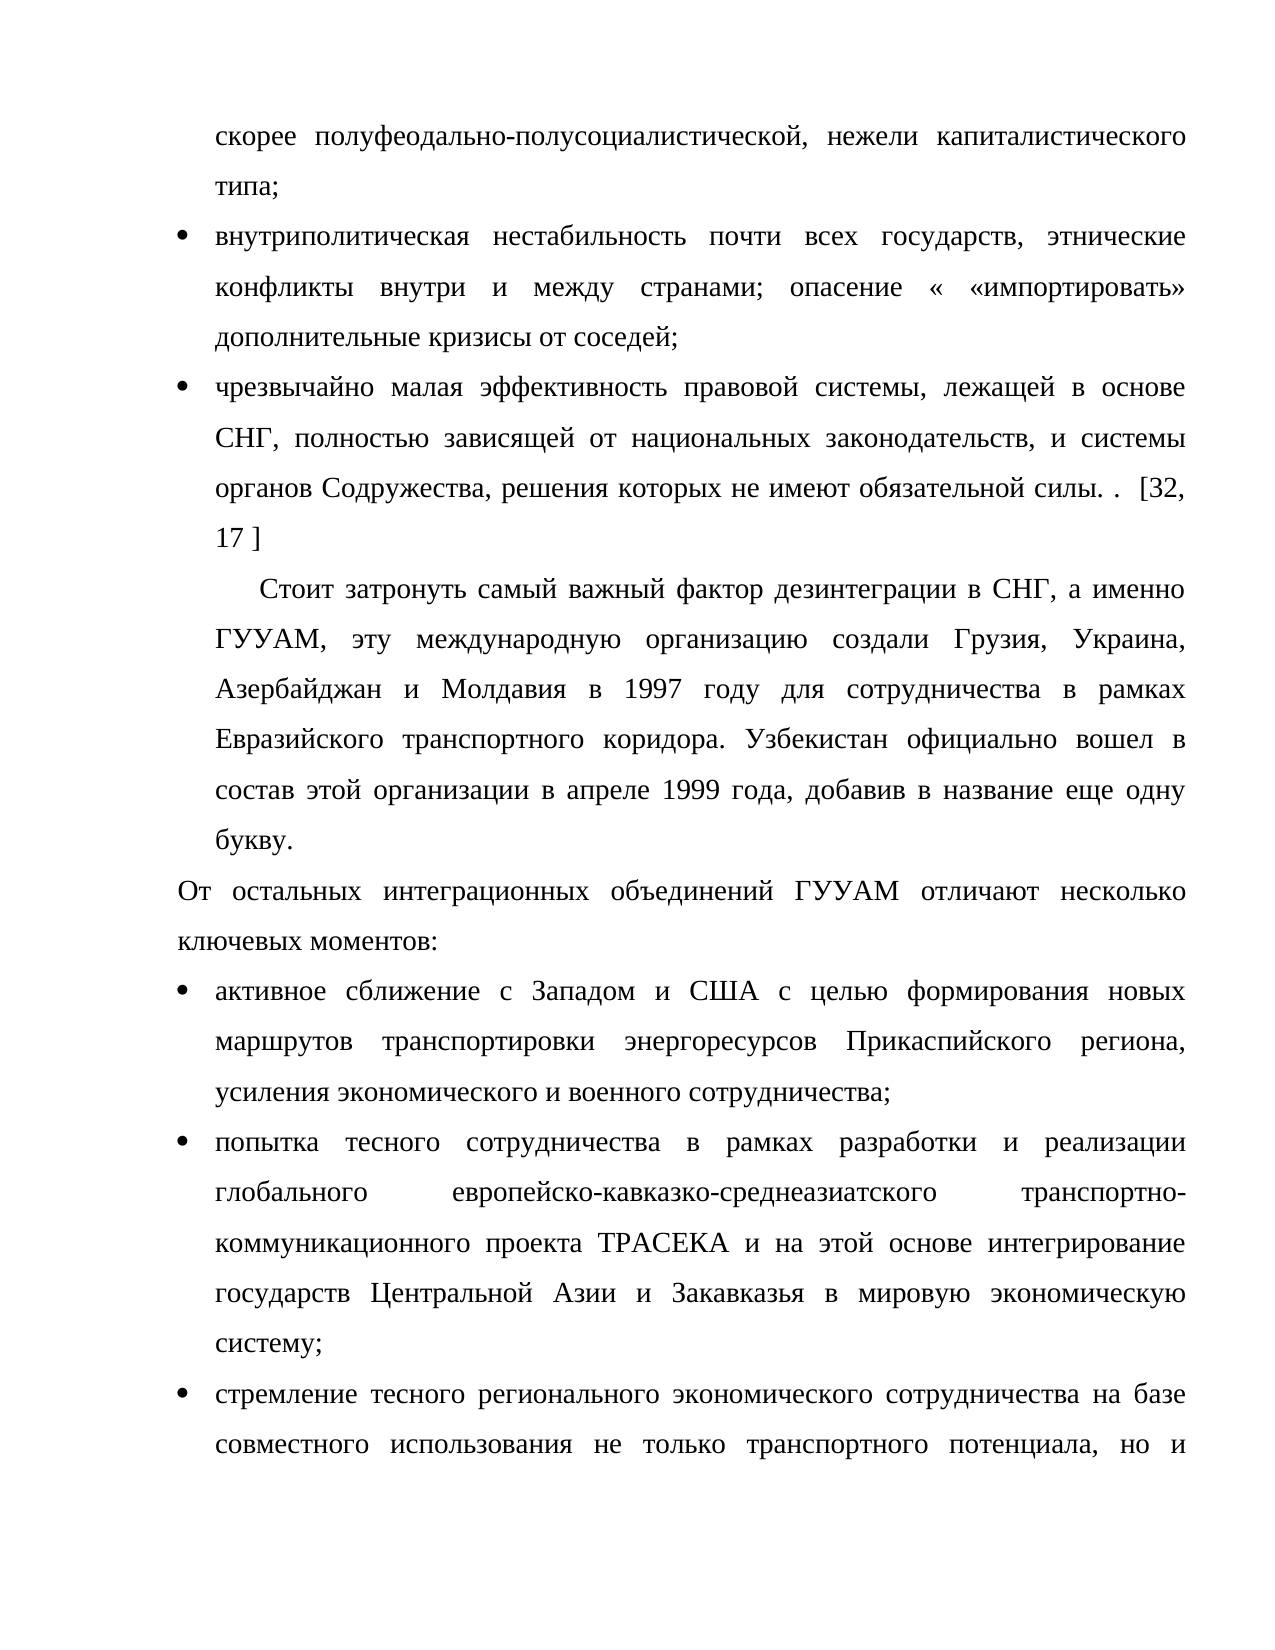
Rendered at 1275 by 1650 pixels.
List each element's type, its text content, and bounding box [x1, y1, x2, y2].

text Стоит затронуть самый важный фактор дезинтеграции в СНГ, а именно ГУУАМ, эту международную организацию создали Грузия, Украина, Азербайджан и Молдавия в 1997 году для сотрудничества в рамках Евразийского транспортного коридора. Узбекистан официально вошел в состав этой организации в апреле 1999 года, добавив в название еще одну букву. [215, 571, 1186, 856]
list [177, 1376, 1186, 1460]
list внутриполитическая нестабильность почти всех государств, этнические конфликты внутри и между странами; опасение « «импортировать» дополнительные кризисы от соседей; [177, 219, 1186, 353]
text От остальных интеграционных объединений ГУУАМ отличают несколько ключевых моментов: [177, 873, 1186, 957]
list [177, 118, 1186, 202]
list активное сближение с Западом и США с целью формирования новых маршрутов транспортировки энергоресурсов Прикаспийского региона, усиления экономического и военного сотрудничества; [177, 973, 1186, 1108]
list попытка тесного сотрудничества в рамках разработки и реализации глобального европейско-кавказко-среднеазиатского транспортно-коммуникационного проекта ТРАСЕКА и на этой основе интегрирование государств Центральной Азии и Закавказья в мировую экономическую систему; [177, 1124, 1186, 1359]
list чрезвычайно малая эффективность правовой системы, лежащей в основе СНГ, полностью зависящей от национальных законодательств, и системы органов Содружества, решения которых не имеют обязательной силы. . [32, 17 ] [177, 370, 1186, 554]
